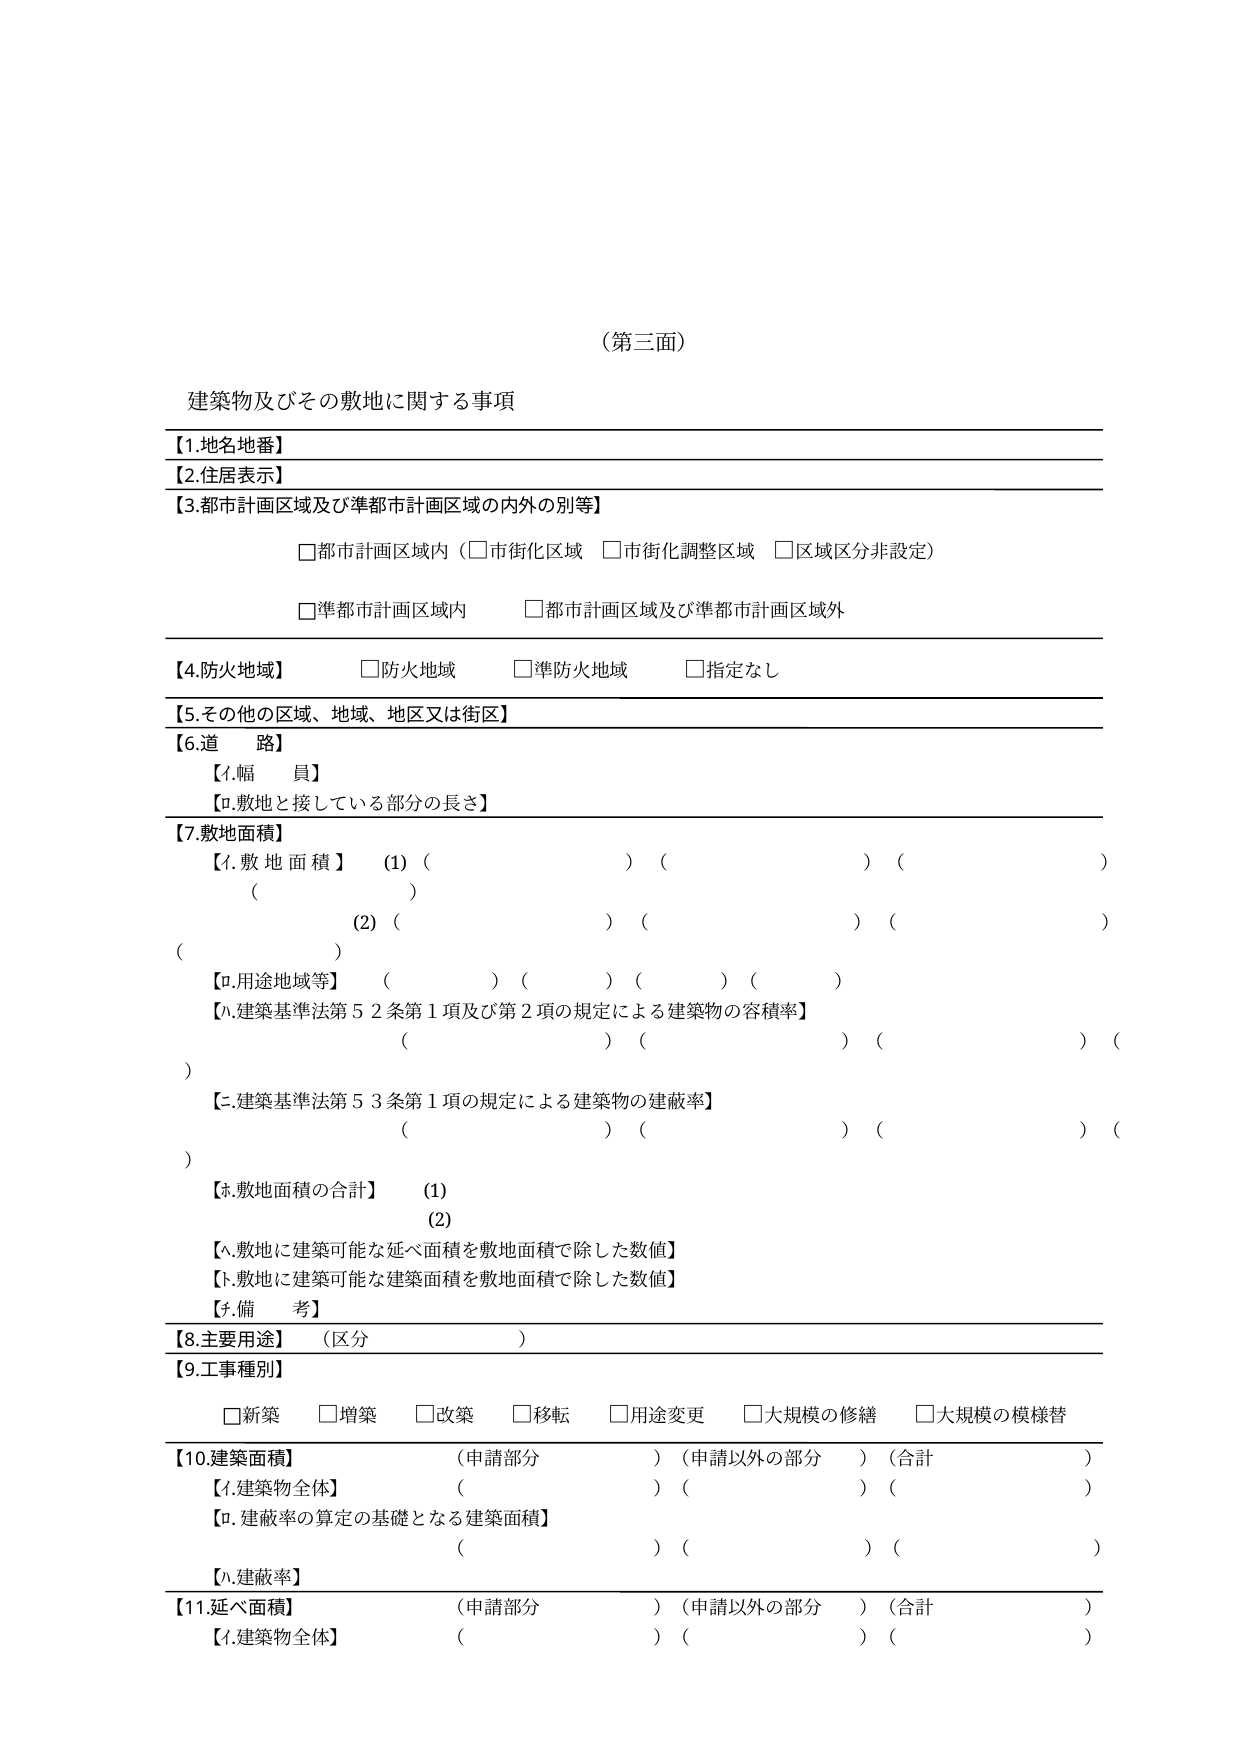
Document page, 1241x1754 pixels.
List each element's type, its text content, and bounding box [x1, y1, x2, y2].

text 【ｲ.建築物全体】 （ ）（ ）（ ） [165, 1472, 1122, 1502]
text 【11.延べ面積】 （申請部分 ）（申請以外の部分 ）（合計 ） [165, 1592, 1122, 1621]
text 【ﾊ.建築基準法第５２条第１項及び第２項の規定による建築物の容積率】 [165, 996, 1122, 1026]
text 【ﾆ.建築基準法第５３条第１項の規定による建築物の建蔽率】 [165, 1085, 1122, 1115]
text (2) [165, 1204, 1122, 1234]
text 【ﾛ.敷地と接している部分の長さ】 [165, 787, 1122, 817]
text 【10.建築面積】 （申請部分 ）（申請以外の部分 ）（合計 ） [165, 1443, 1126, 1472]
text □準都市計画区域内 □都市計画区域及び準都市計画区域外 [165, 579, 1122, 638]
text 【8.主要用途】 （区分 ） [165, 1323, 1122, 1353]
text 【ﾁ.備 考】 [165, 1294, 1122, 1323]
text 【ﾎ.敷地面積の合計】 (1) [165, 1174, 1122, 1204]
text (2)（ ）（ ）（ ）（ ） [165, 906, 1122, 966]
text （ ）（ ）（ ） [240, 1532, 1122, 1562]
text 建築物及びその敷地に関する事項 [165, 370, 1122, 430]
text □新築 □増築 □改築 □移転 □用途変更 □大規模の修繕 □大規模の模様替 [165, 1383, 1122, 1443]
text （第三面） [165, 311, 1122, 370]
text 【1.地名地番】 [165, 430, 1122, 459]
text □都市計画区域内（□市街化区域 □市街化調整区域 □区域区分非設定） [165, 519, 1122, 579]
text 【ﾛ.用途地域等】 （ ）（ ）（ ）（ ） [165, 966, 1122, 996]
text 【ﾄ.敷地に建築可能な建築面積を敷地面積で除した数値】 [165, 1264, 1122, 1294]
text 【6.道 路】 [165, 728, 1122, 757]
text 【ﾊ.建蔽率】 [203, 1562, 1122, 1592]
text 【ﾍ.敷地に建築可能な延べ面積を敷地面積で除した数値】 [165, 1234, 1122, 1264]
text 【3.都市計画区域及び準都市計画区域の内外の別等】 [165, 489, 1122, 519]
text 【ｲ.建築物全体】 （ ）（ ）（ ） [165, 1621, 1122, 1651]
text 【5.その他の区域、地域、地区又は街区】 [165, 698, 1122, 728]
text 【2.住居表示】 [165, 459, 1122, 489]
list 建蔽率の算定の基礎となる建築面積】 [203, 1502, 1122, 1532]
text 【ｲ.幅 員】 [165, 757, 1122, 787]
text （ ）（ ）（ ）（ ） [165, 1026, 1122, 1085]
list 敷地面積】 (1)（ ）（ ）（ ）（ ） [203, 847, 1122, 906]
text （ ）（ ）（ ）（ ） [165, 1115, 1122, 1174]
text 【9.工事種別】 [165, 1353, 1122, 1383]
text 【4.防火地域】 □防火地域 □準防火地域 □指定なし [165, 638, 1122, 698]
text 【7.敷地面積】 [165, 817, 1122, 847]
